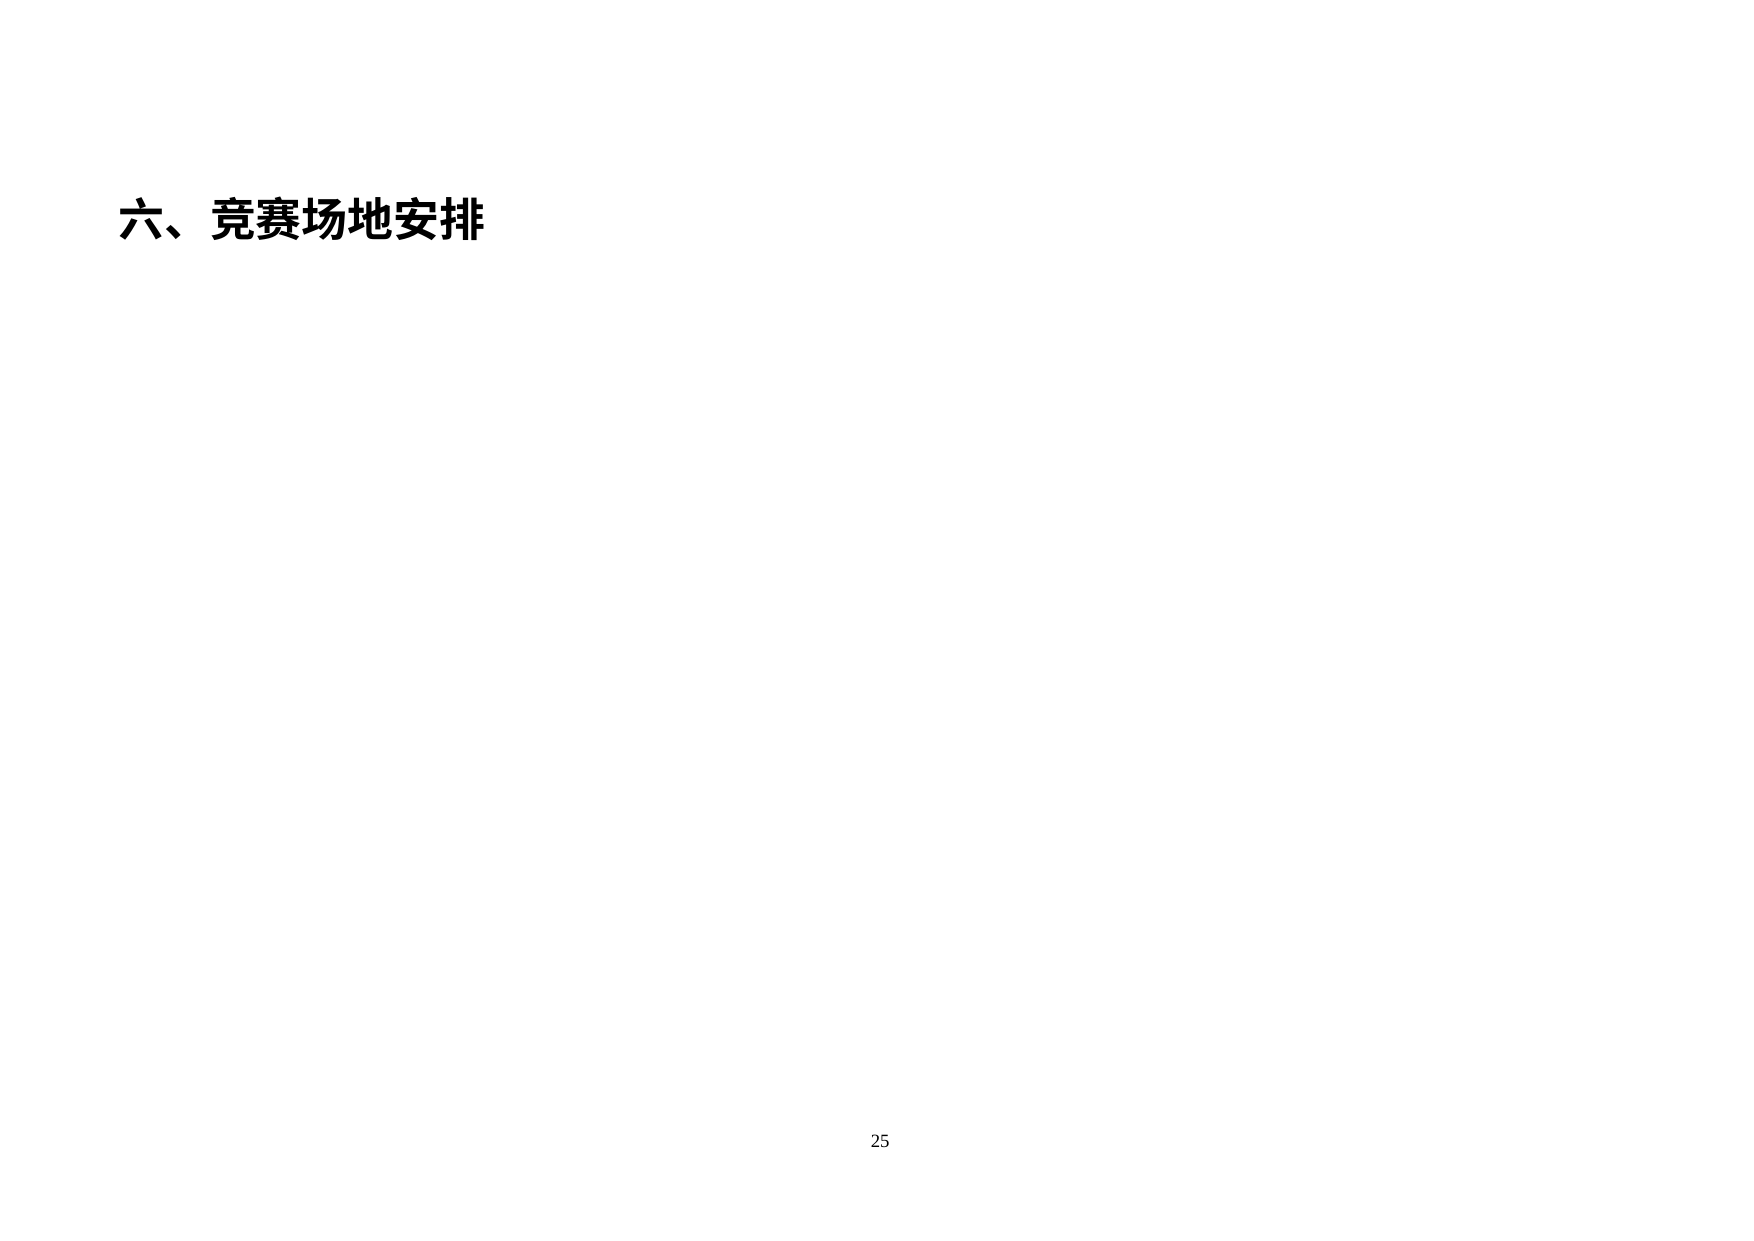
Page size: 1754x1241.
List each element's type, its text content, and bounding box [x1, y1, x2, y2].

subtitle 六、竞赛场地安排 [118, 168, 1642, 266]
